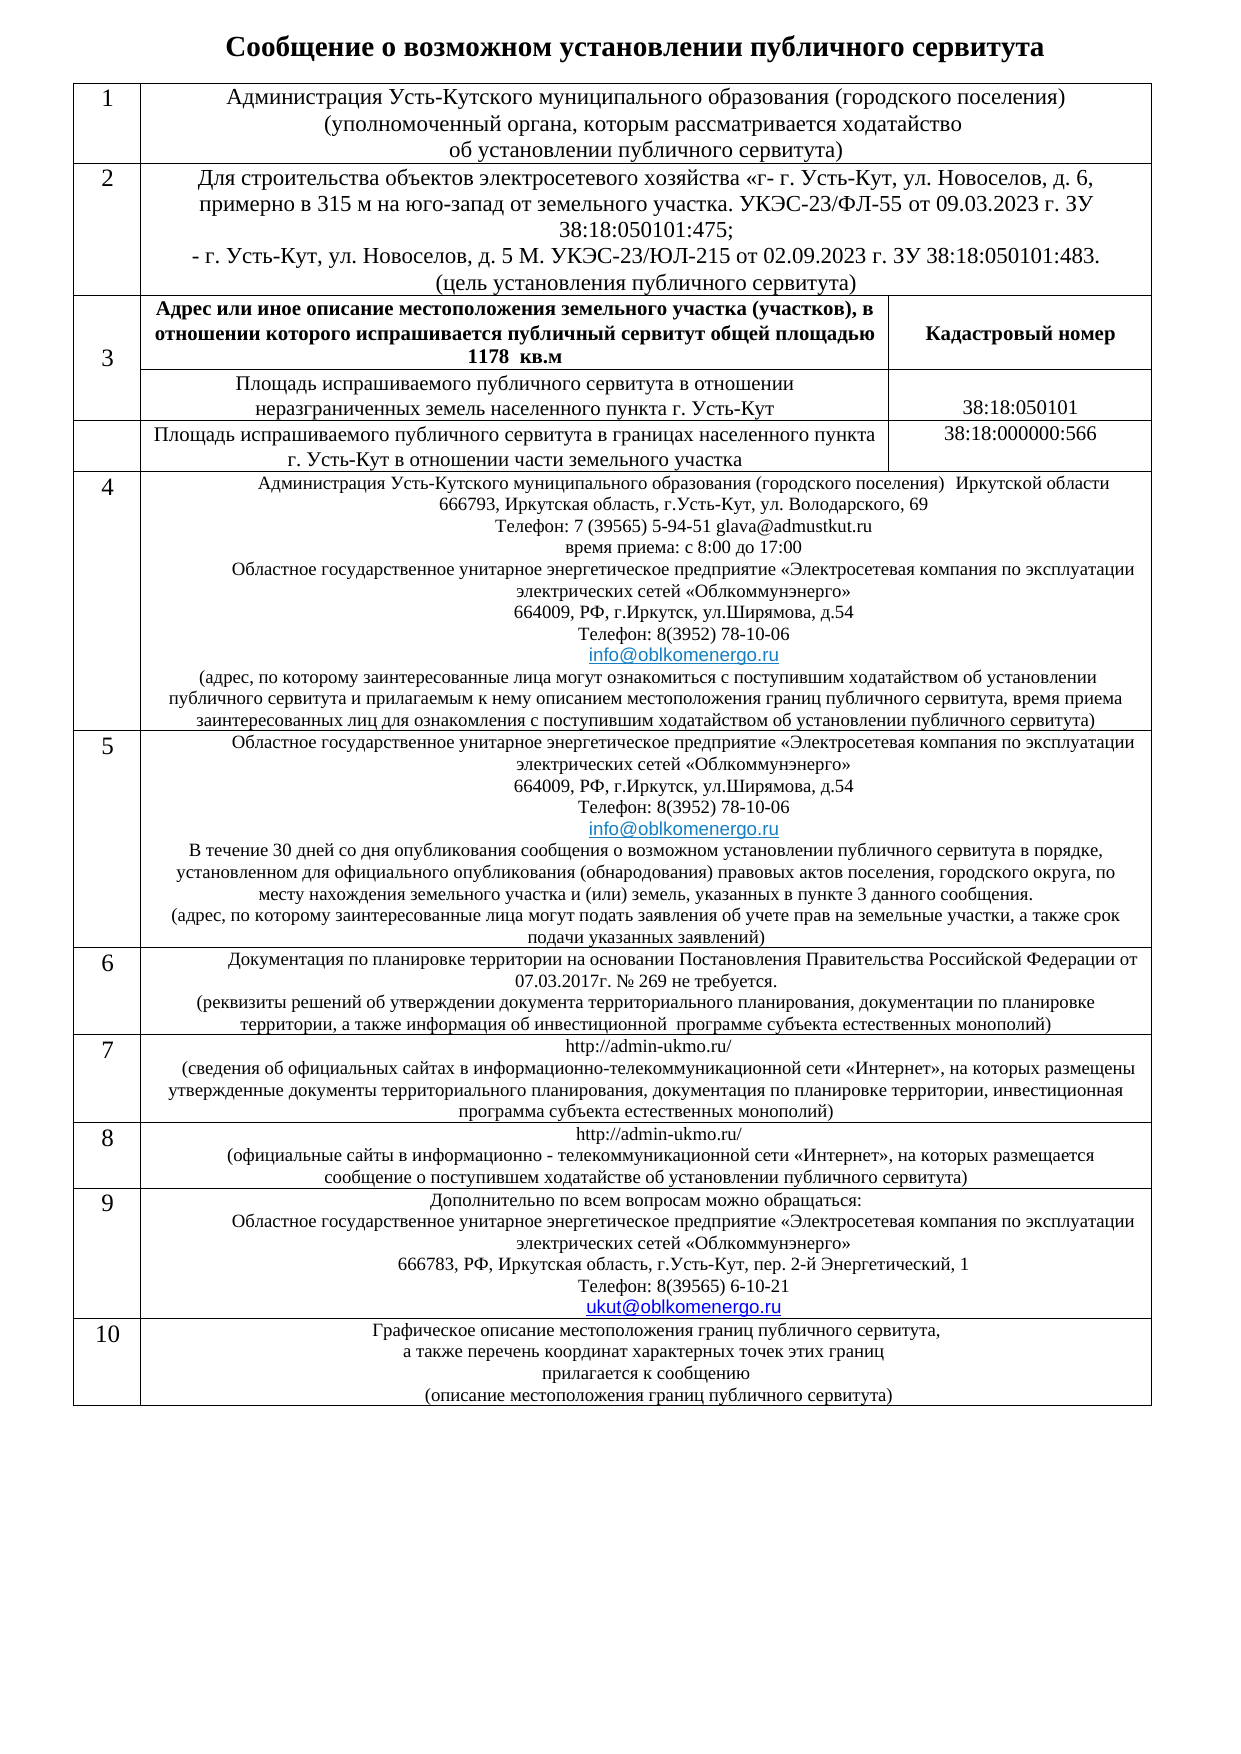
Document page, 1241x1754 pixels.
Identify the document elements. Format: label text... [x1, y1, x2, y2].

table_cell http://admin-ukmo.ru/ (официальные сайты в информационно - телекоммуникационной сети «Интернет», на которых размещается сообщение о поступившем ходатайстве об установлении публичного сервитута) [141, 1123, 1151, 1187]
table_cell 5 [74, 731, 140, 947]
table_cell 6 [74, 948, 140, 1034]
table_cell 38:18:050101 [889, 370, 1151, 419]
table_cell 2 [74, 164, 140, 295]
text Сообщение о возможном установлении публичного сервитута [118, 29, 1152, 63]
table_cell Кадастровый номер [889, 296, 1151, 368]
table_cell http://admin-ukmo.ru/ (сведения об официальных сайтах в информационно-телекоммуникационной сети «Интернет», на которых размещены утвержденные документы территориального планирования, документация по планировке территории, инвестиционная программа субъекта естественных монополий) [141, 1035, 1151, 1122]
table_cell 7 [74, 1035, 140, 1122]
table_header 1 [74, 84, 140, 162]
table_cell [74, 421, 140, 471]
table_cell 8 [74, 1123, 140, 1187]
table_cell 10 [74, 1319, 140, 1405]
table_cell Дополнительно по всем вопросам можно обращаться: Областное государственное унитарное энергетическое предприятие «Электросетевая компания по эксплуатации электрических сетей «Облкоммунэнерго» 666783, РФ, Иркутская область, г.Усть-Кут, пер. 2-й Энергетический, 1 Телефон: 8(39565) 6-10-21 ukut@oblkomenergo.ru [141, 1189, 1151, 1318]
table_cell Площадь испрашиваемого публичного сервитута в отношении неразграниченных земель населенного пункта г. Усть-Кут [141, 370, 888, 419]
table_cell Документация по планировке территории на основании Постановления Правительства Российской Федерации от 07.03.2017г. № 269 не требуется. (реквизиты решений об утверждении документа территориального планирования, документации по планировке территории, а также информация об инвестиционной программе субъекта естественных монополий) [141, 948, 1151, 1034]
table_cell 3 [74, 296, 140, 419]
table_cell 9 [74, 1189, 140, 1318]
table_cell Адрес или иное описание местоположения земельного участка (участков), в отношении которого испрашивается публичный сервитут общей площадью 1178 кв.м [141, 296, 888, 368]
table_cell Площадь испрашиваемого публичного сервитута в границах населенного пункта г. Усть-Кут в отношении части земельного участка [141, 421, 888, 471]
table_cell Администрация Усть-Кутского муниципального образования (городского поселения) Иркутской области 666793, Иркутская область, г.Усть-Кут, ул. Володарского, 69 Телефон: 7 (39565) 5-94-51 glava@admustkut.ru время приема: с 8:00 до 17:00 Областное государственное унитарное энергетическое предприятие «Электросетевая компания по эксплуатации электрических сетей «Облкоммунэнерго» 664009, РФ, г.Иркутск, ул.Ширямова, д.54 Телефон: 8(3952) 78-10-06 info@oblkomenergo.ru (адрес, по которому заинтересованные лица могут ознакомиться с поступившим ходатайством об установлении публичного сервитута и прилагаемым к нему описанием местоположения границ публичного сервитута, время приема заинтересованных лиц для ознакомления с поступившим ходатайством об установлении публичного сервитута) [141, 472, 1151, 730]
table_cell Для строительства объектов электросетевого хозяйства «г- г. Усть-Кут, ул. Новоселов, д. 6, примерно в 315 м на юго-запад от земельного участка. УКЭС-23/ФЛ-55 от 09.03.2023 г. ЗУ 38:18:050101:475; - г. Усть-Кут, ул. Новоселов, д. 5 М. УКЭС-23/ЮЛ-215 от 02.09.2023 г. ЗУ 38:18:050101:483. (цель установления публичного сервитута) [141, 164, 1151, 295]
table_cell 38:18:000000:566 [889, 421, 1151, 471]
table_cell Областное государственное унитарное энергетическое предприятие «Электросетевая компания по эксплуатации электрических сетей «Облкоммунэнерго» 664009, РФ, г.Иркутск, ул.Ширямова, д.54 Телефон: 8(3952) 78-10-06 info@oblkomenergo.ru В течение 30 дней со дня опубликования сообщения о возможном установлении публичного сервитута в порядке, установленном для официального опубликования (обнародования) правовых актов поселения, городского округа, по месту нахождения земельного участка и (или) земель, указанных в пункте 3 данного сообщения. (адрес, по которому заинтересованные лица могут подать заявления об учете прав на земельные участки, а также срок подачи указанных заявлений) [141, 731, 1151, 947]
table_cell 4 [74, 472, 140, 730]
table_cell Графическое описание местоположения границ публичного сервитута, а также перечень координат характерных точек этих границ прилагается к сообщению (описание местоположения границ публичного сервитута) [141, 1319, 1151, 1405]
table_header Администрация Усть-Кутского муниципального образования (городского поселения) (уполномоченный органа, которым рассматривается ходатайство об установлении публичного сервитута) [141, 84, 1151, 162]
